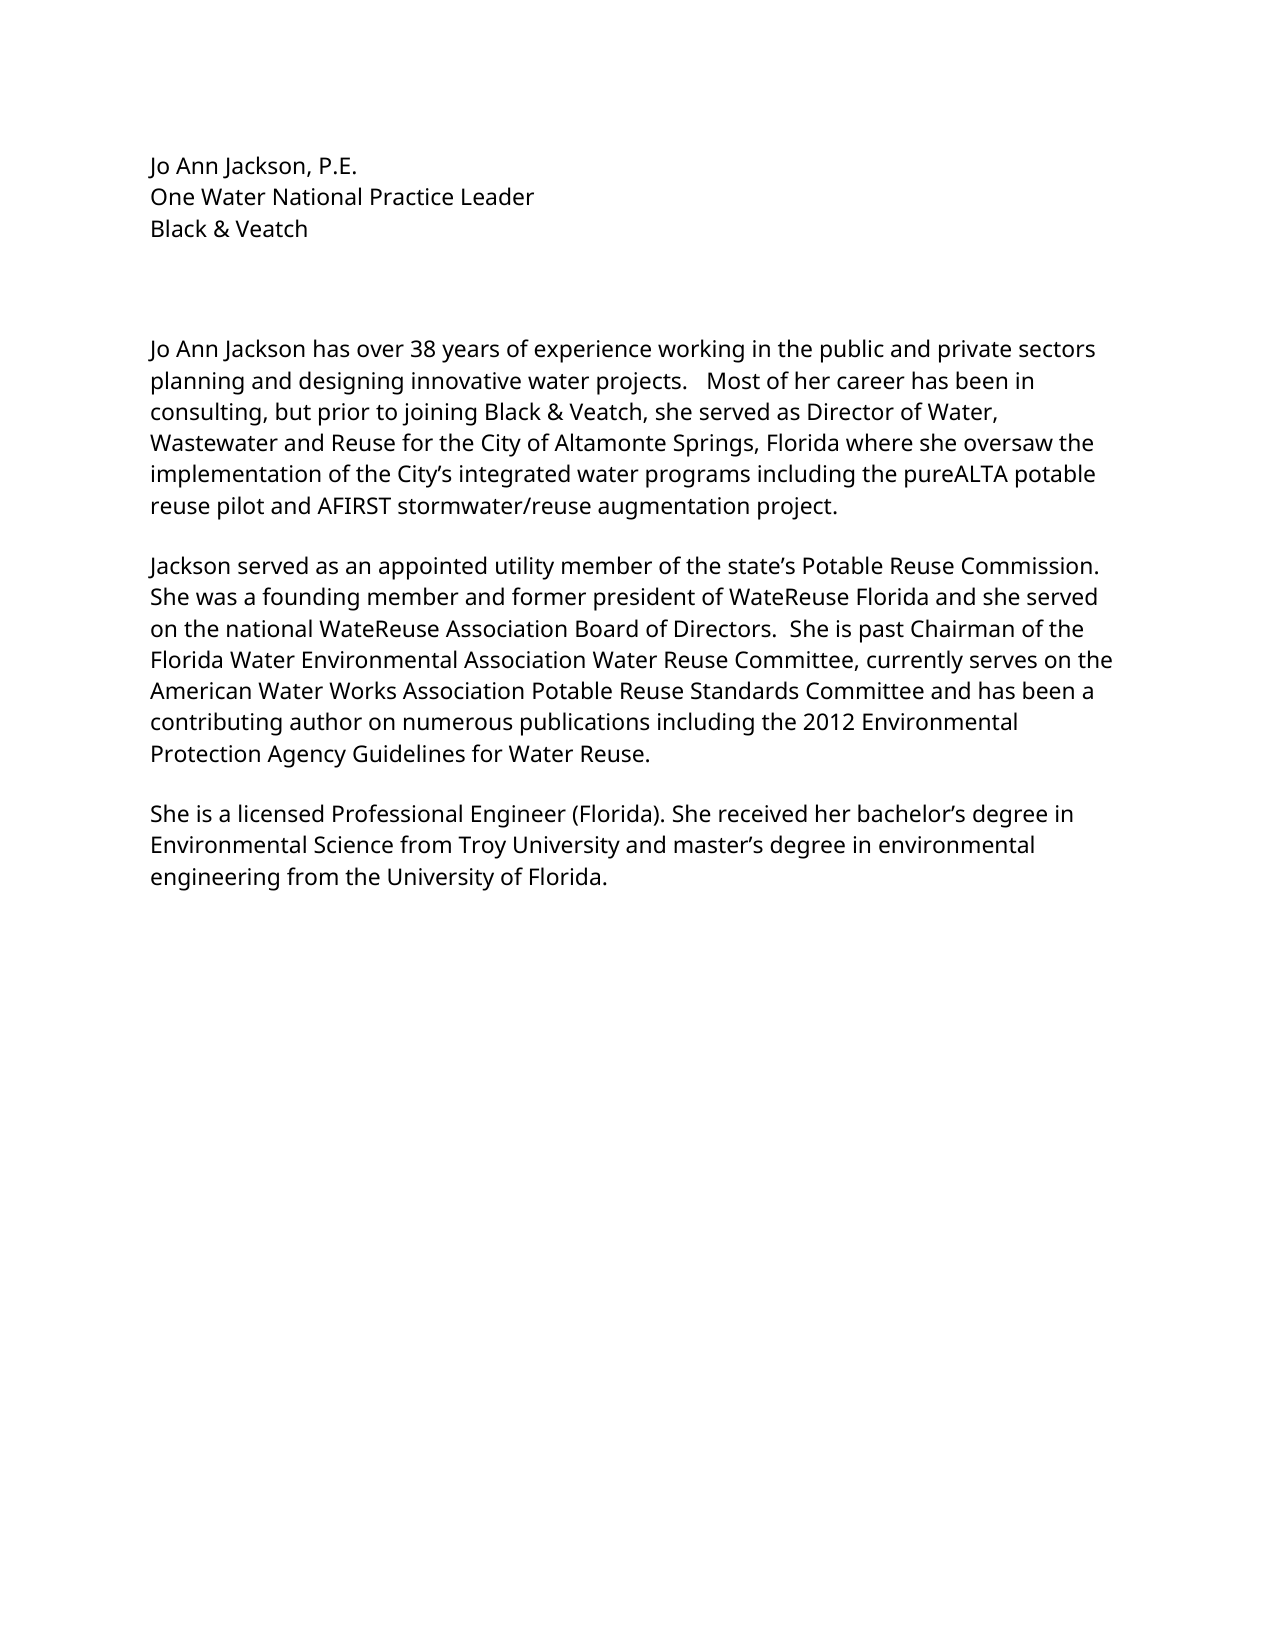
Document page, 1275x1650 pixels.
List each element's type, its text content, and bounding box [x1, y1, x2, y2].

text She is a licensed Professional Engineer (Florida). She received her bachelor’s degree in Environmental Science from Troy University and master’s degree in environmental engineering from the University of Florida. [150, 798, 1125, 892]
text Jackson served as an appointed utility member of the state’s Potable Reuse Commission. She was a founding member and former president of WateReuse Florida and she served on the national WateReuse Association Board of Directors. She is past Chairman of the Florida Water Environmental Association Water Reuse Committee, currently serves on the American Water Works Association Potable Reuse Standards Committee and has been a contributing author on numerous publications including the 2012 Environmental Protection Agency Guidelines for Water Reuse. [150, 550, 1125, 769]
text Jo Ann Jackson, P.E. [150, 150, 1125, 181]
text Jo Ann Jackson has over 38 years of experience working in the public and private sectors planning and designing innovative water projects. Most of her career has been in consulting, but prior to joining Black & Veatch, she served as Director of Water, Wastewater and Reuse for the City of Altamonte Springs, Florida where she oversaw the implementation of the City’s integrated water programs including the pureALTA potable reuse pilot and AFIRST stormwater/reuse augmentation project. [150, 333, 1125, 521]
text Black & Veatch [150, 212, 1125, 244]
text One Water National Practice Leader [150, 181, 1125, 212]
